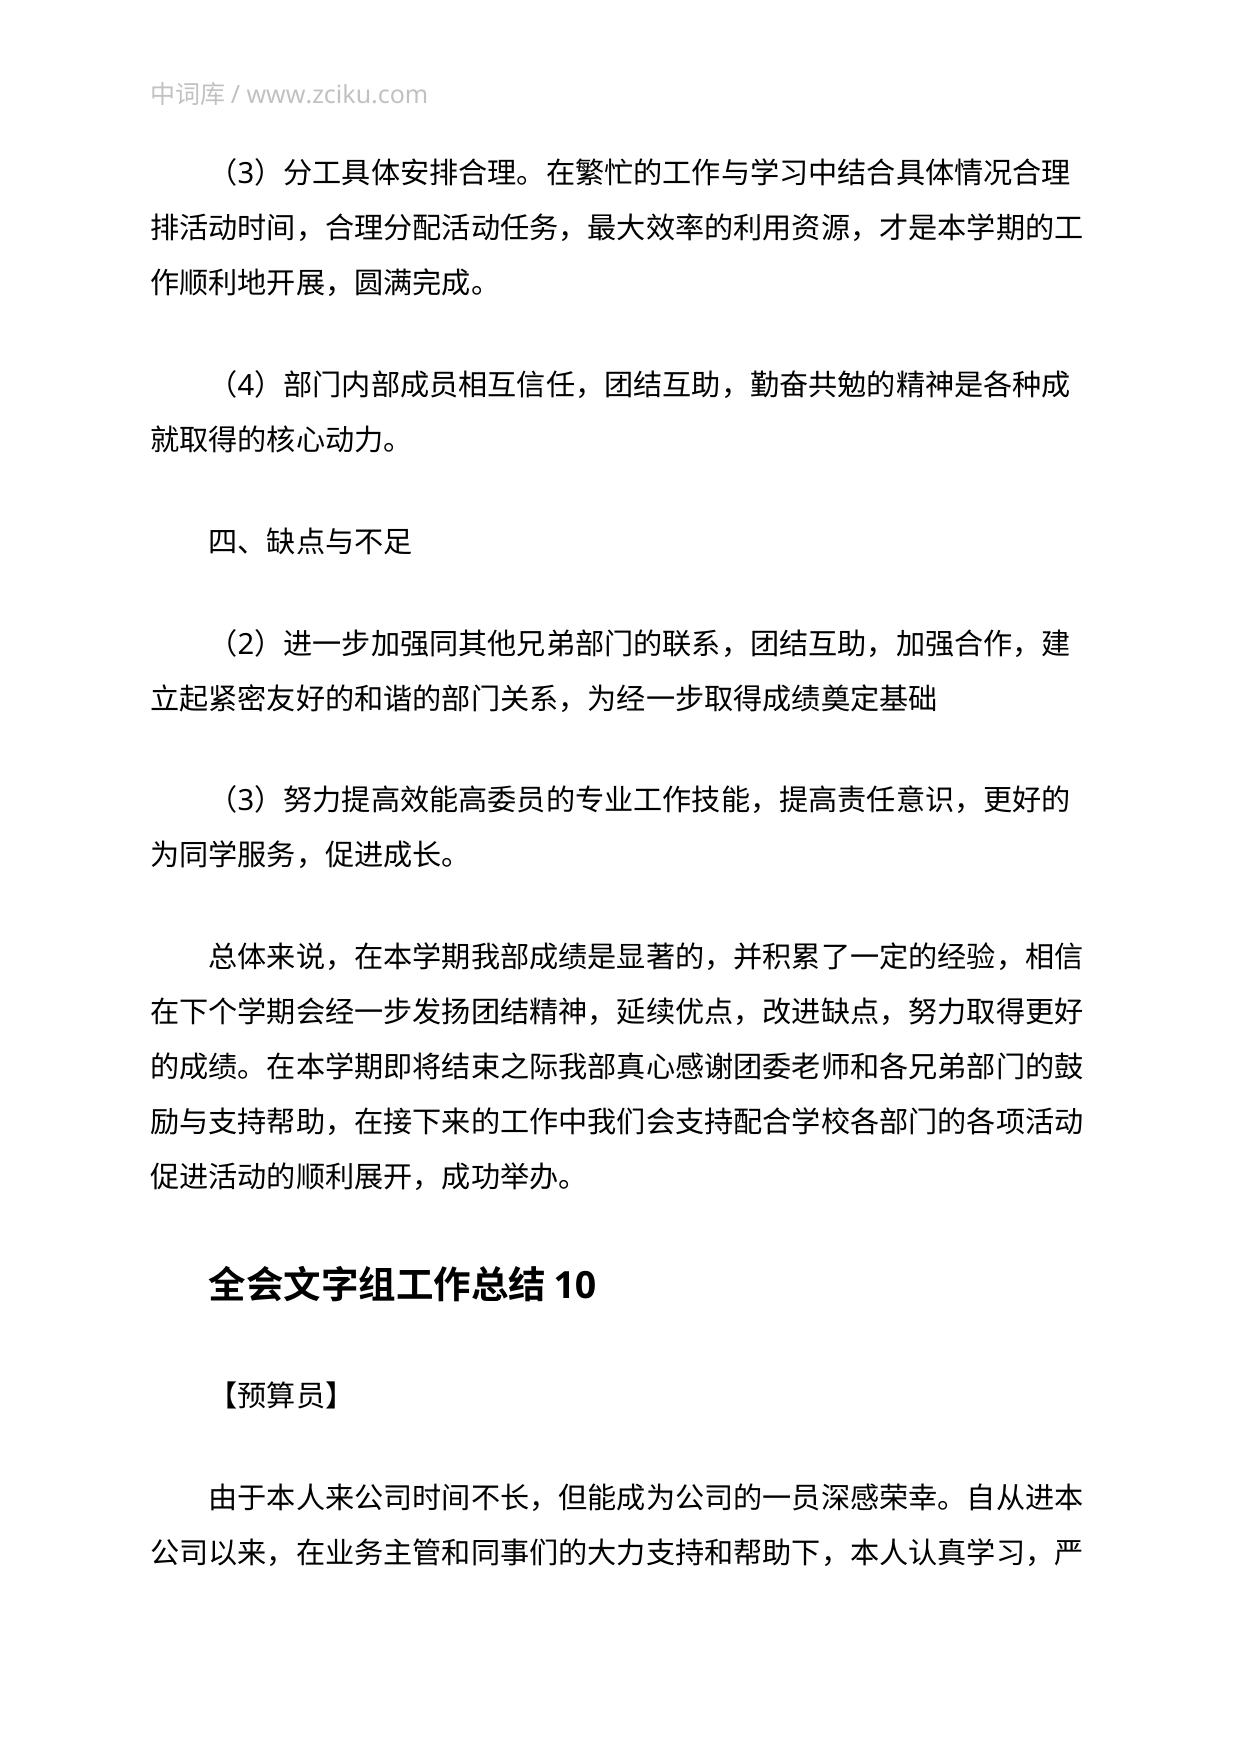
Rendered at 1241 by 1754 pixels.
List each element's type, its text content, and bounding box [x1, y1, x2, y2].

text （4）部门内部成员相互信任，团结互助，勤奋共勉的精神是各种成就取得的核心动力。 [150, 362, 1090, 459]
text 总体来说，在本学期我部成绩是显著的，并积累了一定的经验，相信在下个学期会经一步发扬团结精神，延续优点，改进缺点，努力取得更好的成绩。在本学期即将结束之际我部真心感谢团委老师和各兄弟部门的鼓励与支持帮助，在接下来的工作中我们会支持配合学校各部门的各项活动促进活动的顺利展开，成功举办。 [150, 934, 1090, 1196]
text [150, 1474, 1090, 1572]
text 【预算员】 [150, 1373, 1090, 1415]
text （2）进一步加强同其他兄弟部门的联系，团结互助，加强合作，建立起紧密友好的和谐的部门关系，为经一步取得成绩奠定基础 [150, 620, 1090, 717]
text （3）分工具体安排合理。在繁忙的工作与学习中结合具体情况合理排活动时间，合理分配活动任务，最大效率的利用资源，才是本学期的工作顺利地开展，圆满完成。 [150, 150, 1090, 302]
text 全会文字组工作总结10 [150, 1255, 1090, 1309]
text （3）努力提高效能高委员的专业工作技能，提高责任意识，更好的为同学服务，促进成长。 [150, 777, 1090, 874]
text 四、缺点与不足 [150, 518, 1090, 561]
